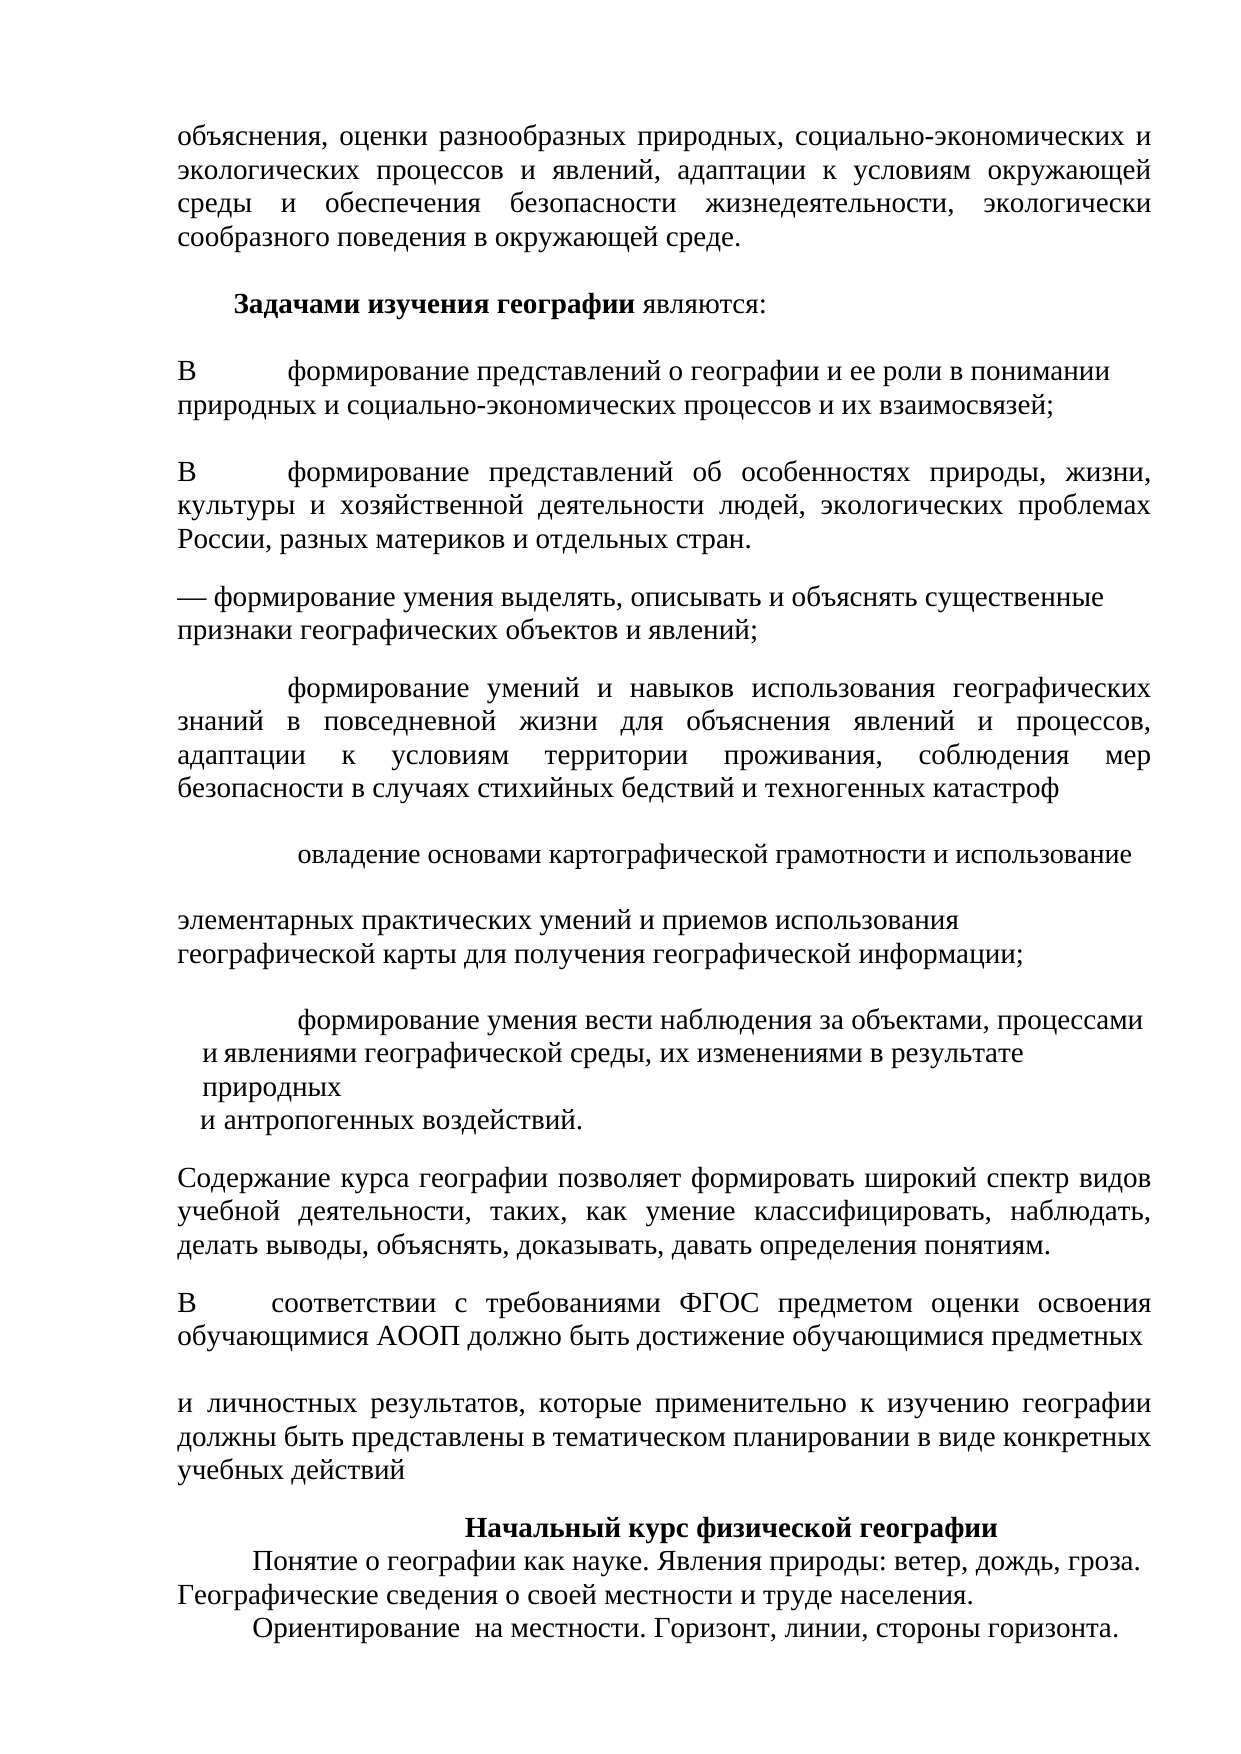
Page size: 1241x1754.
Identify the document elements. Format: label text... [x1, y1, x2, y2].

list формирование умений и навыков использования географических знаний в повседневной жизни для объяснения явлений и процессов, адаптации к условиям территории проживания, соблюдения мер безопасности в случаях стихийных бедствий и техногенных катастроф [177, 670, 1152, 804]
text Ориентирование на местности. Горизонт, линии, стороны горизонта. [252, 1611, 1152, 1644]
list соответствии с требованиями ФГОС предметом оценки освоения обучающимися АООП должно быть достижение обучающимися предметных [177, 1285, 1152, 1352]
list формирование представлений об особенностях природы, жизни, культуры и хозяйственной деятельности людей, экологических проблемах России, разных материков и отдельных стран. [177, 454, 1152, 554]
text Начальный курс физической географии [464, 1510, 1152, 1543]
text Содержание курса географии позволяет формировать широкий спектр видов учебной деятельности, таких, как умение классифицировать, наблюдать, делать выводы, объяснять, доказывать, давать определения понятиям. [177, 1160, 1152, 1261]
text Задачами изучения географии являются: [233, 286, 1152, 320]
text Географические сведения о своей местности и труде населения. [177, 1577, 1152, 1611]
list овладение основами картографической грамотности и использование [287, 837, 1152, 870]
text Понятие о географии как науке. Явления природы: ветер, дождь, гроза. [252, 1543, 1152, 1577]
list формирование представлений о географии и ее роли в понимании природных и социально-экономических процессов и их взаимосвязей; [177, 353, 1152, 420]
list явлениями географической среды, их изменениями в результате природных [202, 1035, 1152, 1102]
list антропогенных воздействий. [200, 1102, 1152, 1136]
text ― формирование умения выделять, описывать и объяснять существенные признаки географических объектов и явлений; [177, 579, 1152, 646]
text элементарных практических умений и приемов использования географической карты для получения географической информации; [177, 902, 1152, 969]
list личностных результатов, которые применительно к изучению географии должны быть представлены в тематическом планировании в виде конкретных учебных действий [177, 1385, 1152, 1486]
list формирование умения вести наблюдения за объектами, процессами [287, 1002, 1152, 1035]
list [177, 118, 1152, 253]
